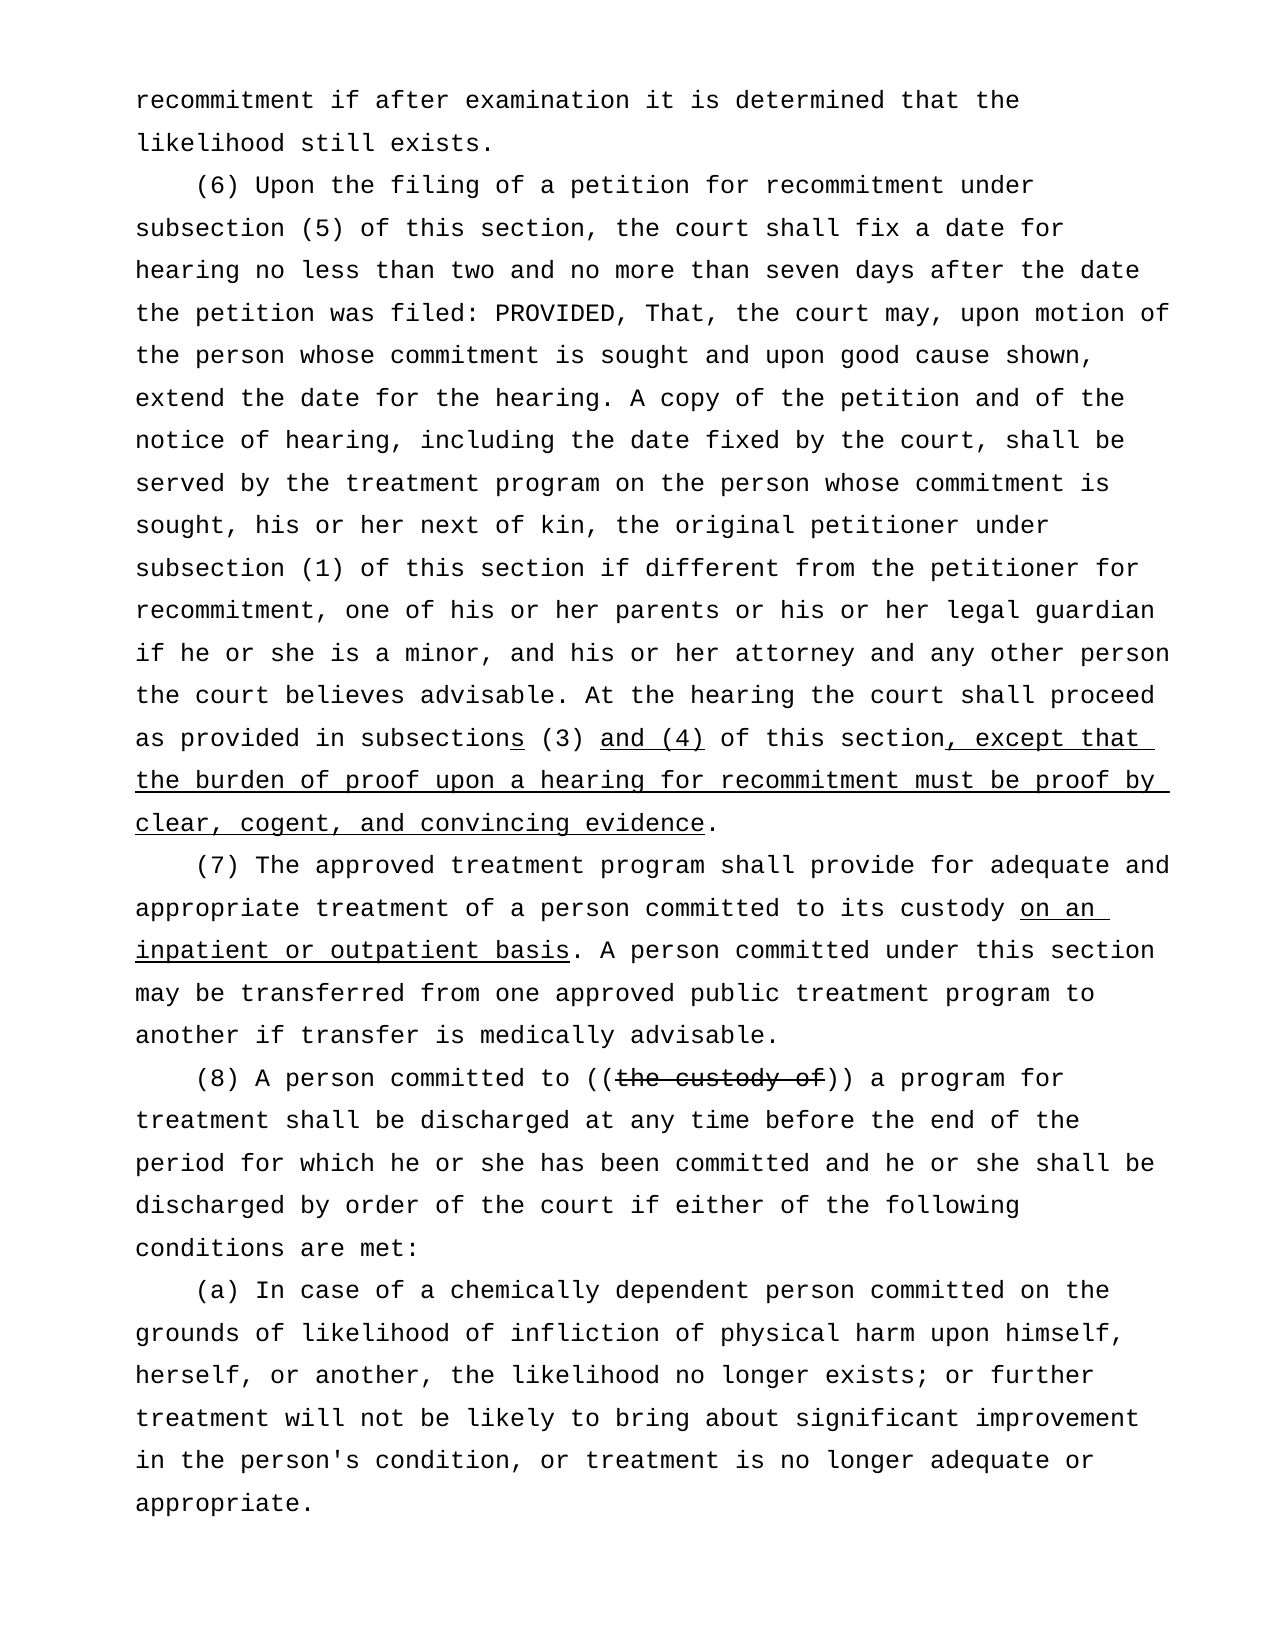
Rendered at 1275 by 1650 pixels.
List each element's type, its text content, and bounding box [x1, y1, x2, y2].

text (6) Upon the filing of a petition for recommitment under subsection (5) of this section, the court shall fix a date for hearing no less than two and no more than seven days after the date the petition was filed: PROVIDED, That, the court may, upon motion of the person whose commitment is sought and upon good cause shown, extend the date for the hearing. A copy of the petition and of the notice of hearing, including the date fixed by the court, shall be served by the treatment program on the person whose commitment is sought, his or her next of kin, the original petitioner under subsection (1) of this section if different from the petitioner for recommitment, one of his or her parents or his or her legal guardian if he or she is a minor, and his or her attorney and any other person the court believes advisable. At the hearing the court shall proceed as provided in subsections (3) and (4) of this section, except that the burden of proof upon a hearing for recommitment must be proof by clear, cogent, and convincing evidence. [135, 160, 1170, 791]
text (8) A person committed to ((the custody of)) a program for treatment shall be discharged at any time before the end of the period for which he or she has been committed and he or she shall be discharged by order of the court if either of the following conditions are met: [135, 1052, 1170, 1265]
text (7) The approved treatment program shall provide for adequate and appropriate treatment of a person committed to its custody on an inpatient or outpatient basis. A person committed under this section may be transferred from one approved public treatment program to another if transfer is medically advisable. [135, 840, 1170, 1052]
text (a) In case of a chemically dependent person committed on the grounds of likelihood of infliction of physical harm upon himself, herself, or another, the likelihood no longer exists; or further treatment will not be likely to bring about significant improvement in the person's condition, or treatment is no longer adequate or appropriate. [135, 1265, 1170, 1520]
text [135, 75, 1170, 160]
